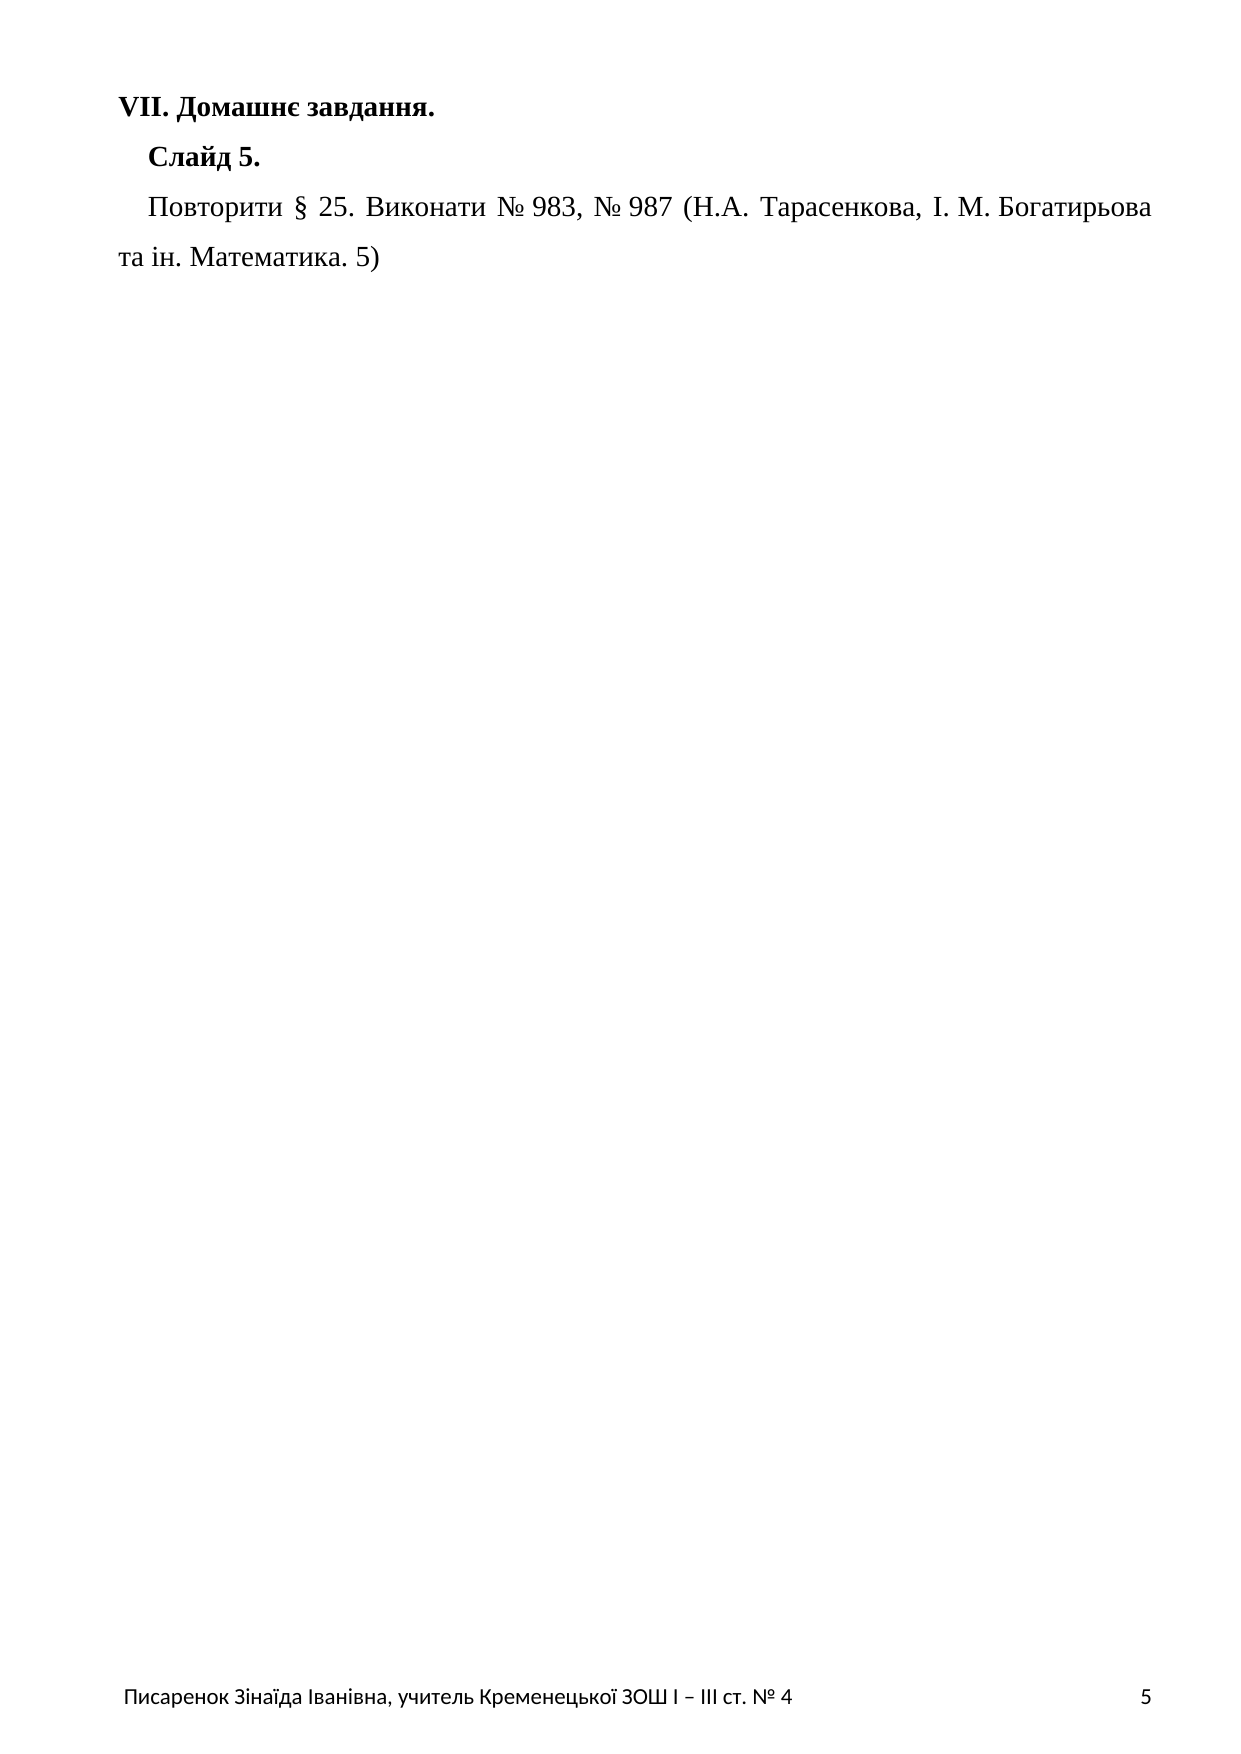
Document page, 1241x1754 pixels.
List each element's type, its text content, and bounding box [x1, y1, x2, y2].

text Слайд 5. [118, 139, 1152, 172]
text Повторити § 25. Виконати № 983, № 987 (Н.А. Тарасенкова, І. М. Богатирьова та ін. Математика. 5) [118, 189, 1152, 273]
text VII. Домашнє завдання. [118, 89, 1152, 122]
